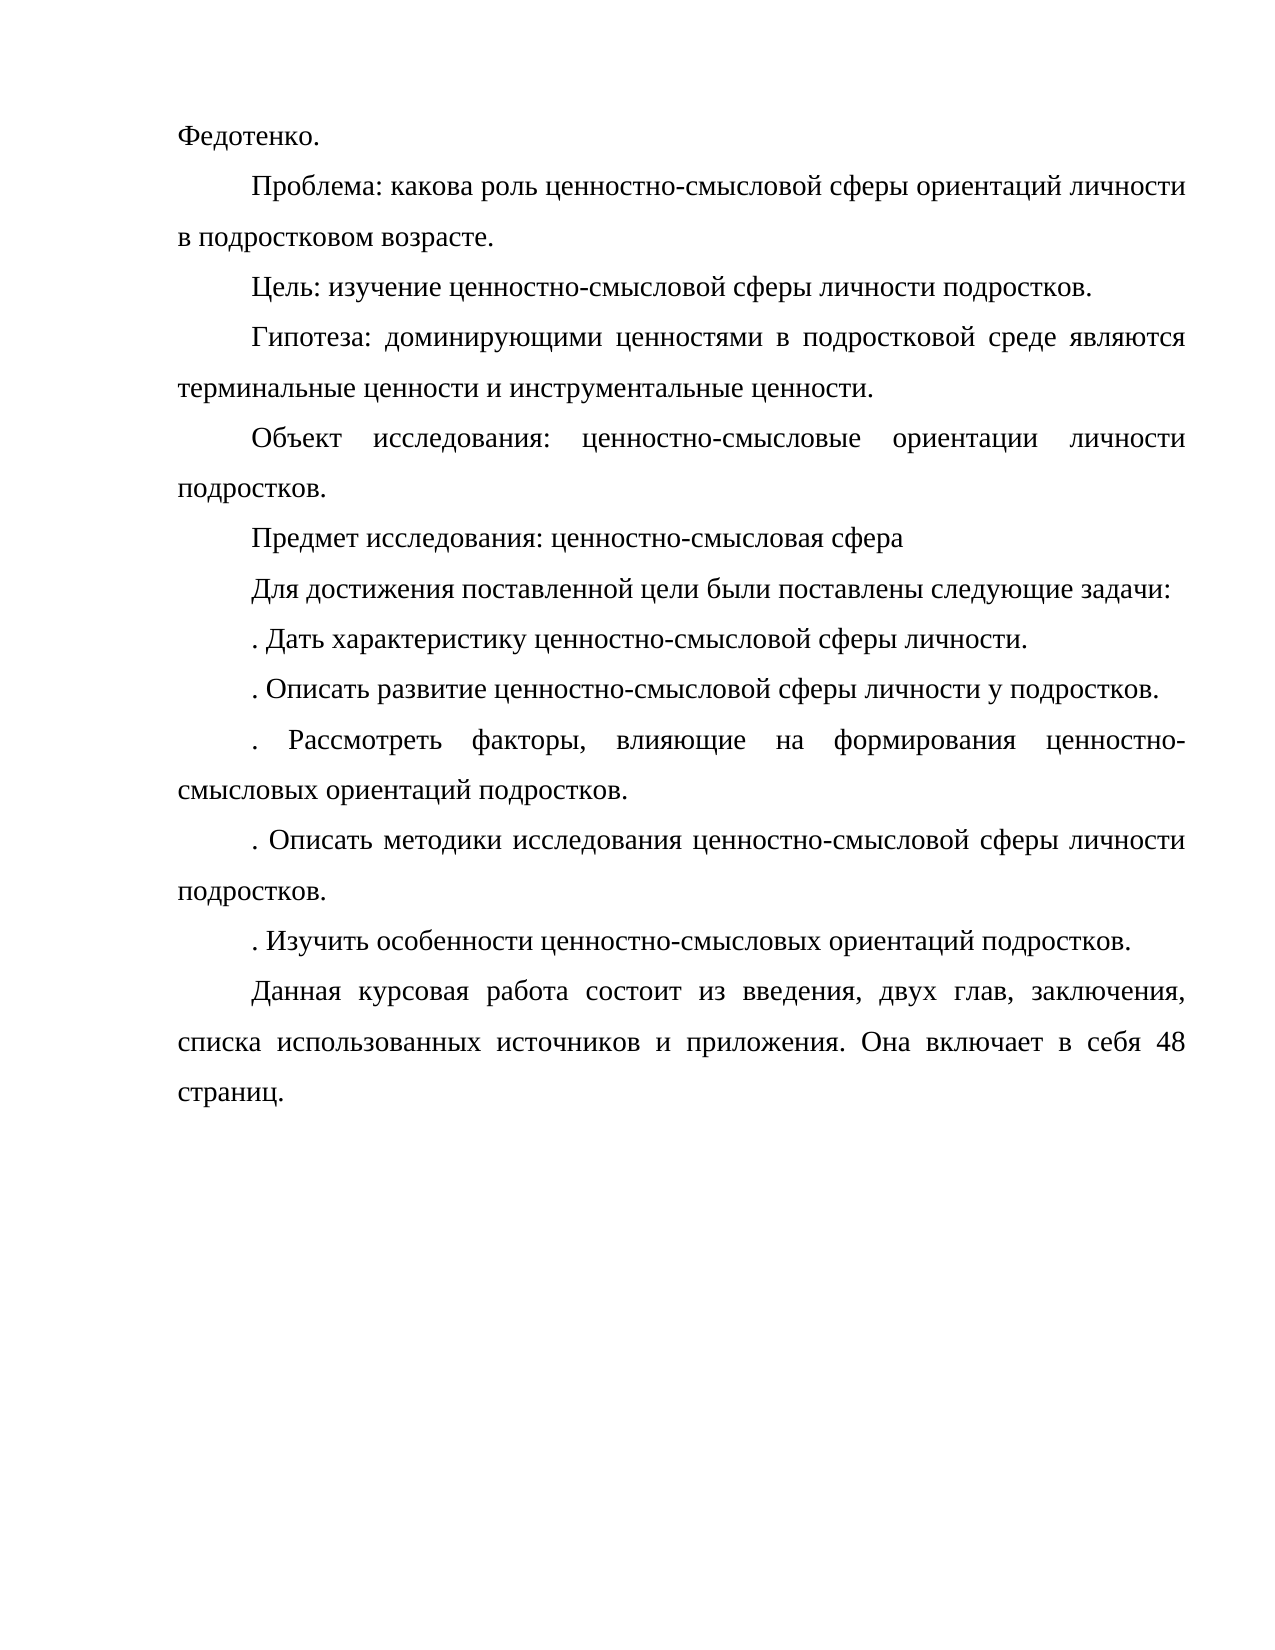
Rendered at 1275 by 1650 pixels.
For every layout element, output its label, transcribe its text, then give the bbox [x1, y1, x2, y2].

text Проблема: какова роль ценностно-смысловой сферы ориентаций личности в подростковом возрасте. [177, 168, 1186, 252]
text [177, 118, 1186, 152]
text Цель: изучение ценностно-смысловой сферы личности подростков. [177, 269, 1186, 303]
text Предмет исследования: ценностно-смысловая сфера [177, 521, 1186, 554]
text Для достижения поставленной цели были поставлены следующие задачи: [177, 571, 1186, 604]
text Объект исследования: ценностно-смысловые ориентации личности подростков. [177, 420, 1186, 504]
text . Дать характеристику ценностно-смысловой сферы личности. [177, 621, 1186, 655]
text . Изучить особенности ценностно-смысловых ориентаций подростков. [177, 923, 1186, 957]
text . Описать развитие ценностно-смысловой сферы личности у подростков. [177, 672, 1186, 705]
text . Рассмотреть факторы, влияющие на формирования ценностно-смысловых ориентаций подростков. [177, 722, 1186, 806]
text Гипотеза: доминирующими ценностями в подростковой среде являются терминальные ценности и инструментальные ценности. [177, 319, 1186, 403]
text Данная курсовая работа состоит из введения, двух глав, заключения, списка использованных источников и приложения. Она включает в себя 48 страниц. [177, 973, 1186, 1108]
text . Описать методики исследования ценностно-смысловой сферы личности подростков. [177, 822, 1186, 906]
